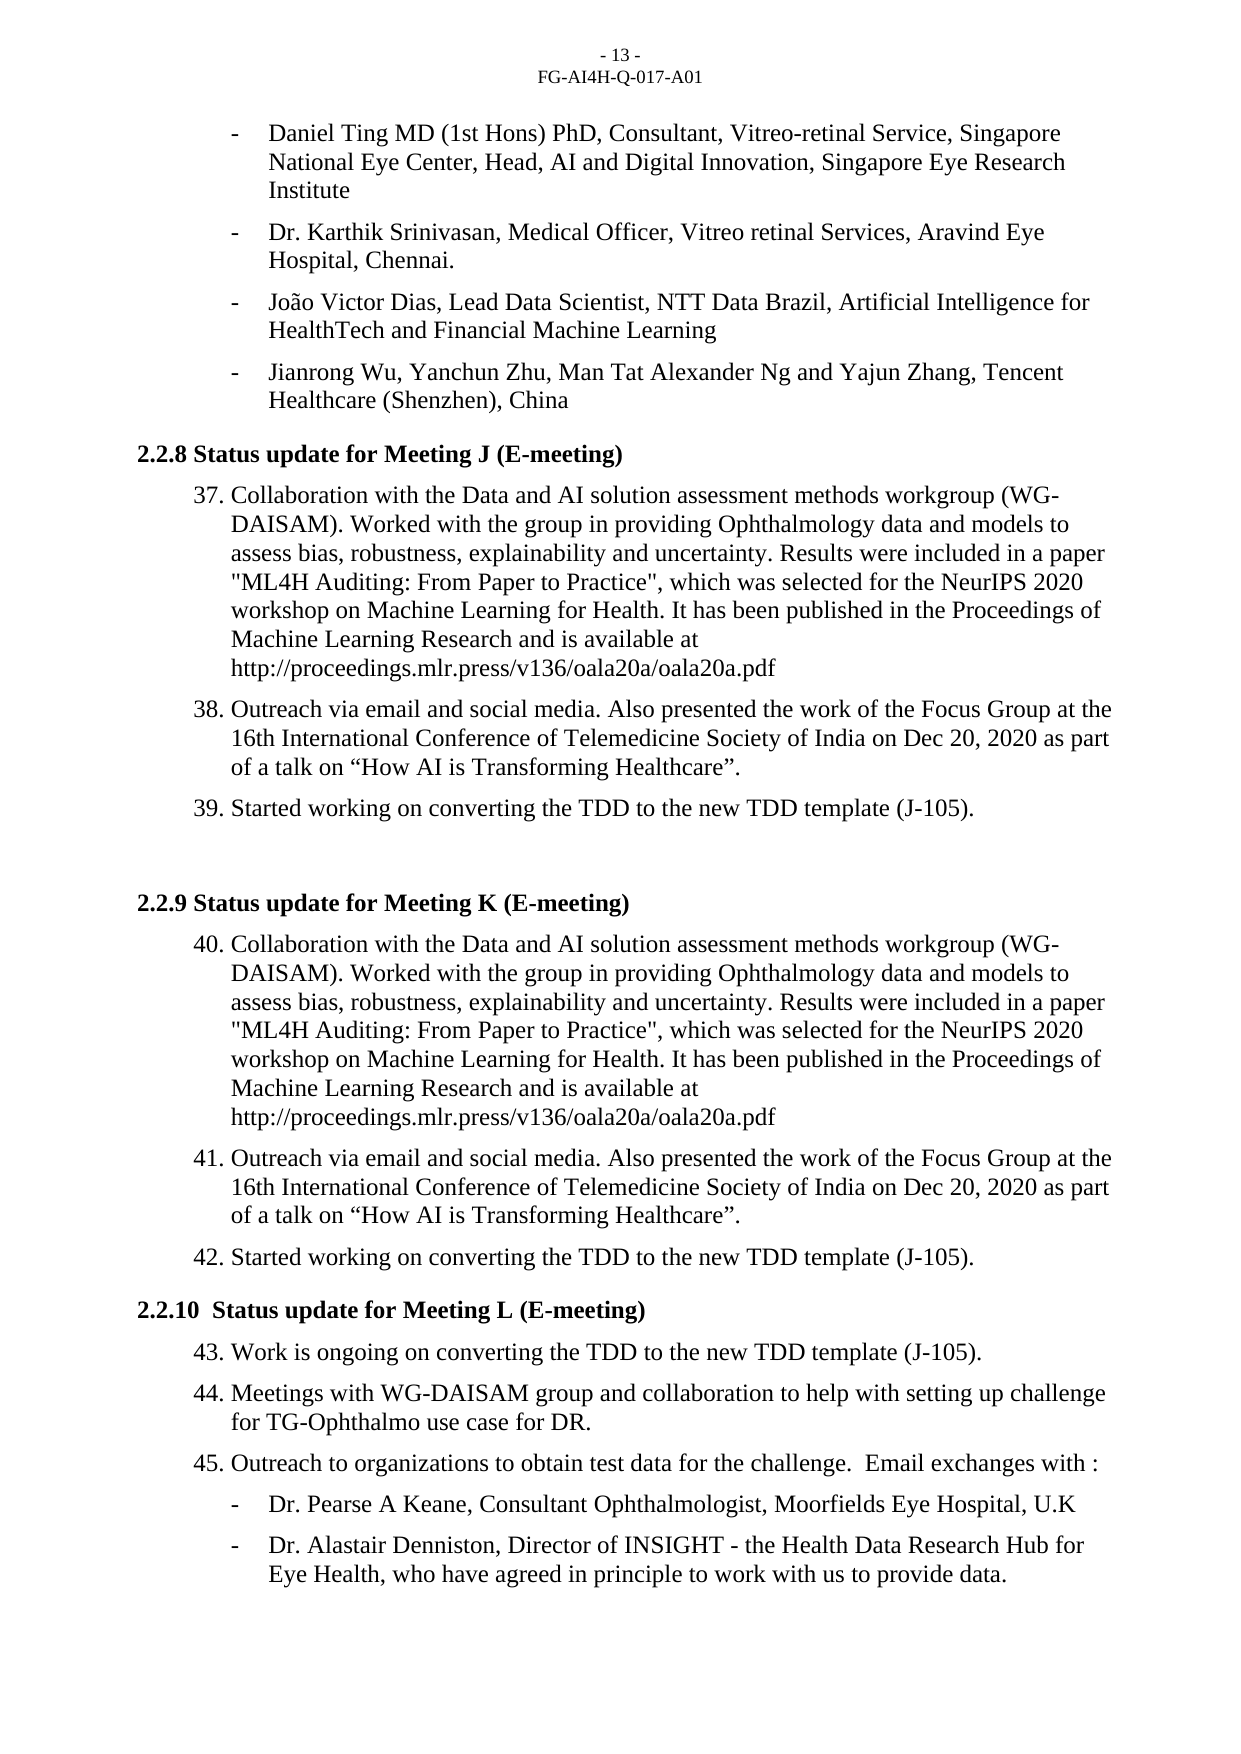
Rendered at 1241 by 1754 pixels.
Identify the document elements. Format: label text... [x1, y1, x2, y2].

list Outreach via email and social media. Also presented the work of the Focus Group at the 16th International Conference of Telemedicine Society of India on Dec 20, 2020 as part of a talk on “How AI is Transforming Healthcare”. [193, 694, 1122, 781]
list Status update for Meeting L (E-meeting) [137, 1296, 1122, 1324]
list Outreach to organizations to obtain test data for the challenge. Email exchanges with : [193, 1448, 1122, 1477]
list Started working on converting the TDD to the new TDD template (J-105). [193, 1242, 1122, 1271]
list Status update for Meeting K (E-meeting) [137, 888, 1122, 917]
list Dr. Alastair Denniston, Director of INSIGHT - the Health Data Research Hub for Eye Health, who have agreed in principle to work with us to provide data. [231, 1531, 1122, 1588]
list Jianrong Wu, Yanchun Zhu, Man Tat Alexander Ng and Yajun Zhang, Tencent Healthcare (Shenzhen), China [231, 357, 1122, 414]
list Dr. Karthik Srinivasan, Medical Officer, Vitreo retinal Services, Aravind Eye Hospital, Chennai. [231, 217, 1122, 274]
list Meetings with WG-DAISAM group and collaboration to help with setting up challenge for TG-Ophthalmo use case for DR. [193, 1378, 1122, 1436]
list Work is ongoing on converting the TDD to the new TDD template (J-105). [193, 1337, 1122, 1366]
list Daniel Ting MD (1st Hons) PhD, Consultant, Vitreo-retinal Service, Singapore National Eye Center, Head, AI and Digital Innovation, Singapore Eye Research Institute [231, 118, 1122, 204]
list Collaboration with the Data and AI solution assessment methods workgroup (WG-DAISAM). Worked with the group in providing Ophthalmology data and models to assess bias, robustness, explainability and uncertainty. Results were included in a paper "ML4H Auditing: From Paper to Practice", which was selected for the NeurIPS 2020 workshop on Machine Learning for Health. It has been published in the Proceedings of Machine Learning Research and is available at http://proceedings.mlr.press/v136/oala20a/oala20a.pdf [193, 929, 1122, 1131]
list Outreach via email and social media. Also presented the work of the Focus Group at the 16th International Conference of Telemedicine Society of India on Dec 20, 2020 as part of a talk on “How AI is Transforming Healthcare”. [193, 1143, 1122, 1229]
list Collaboration with the Data and AI solution assessment methods workgroup (WG-DAISAM). Worked with the group in providing Ophthalmology data and models to assess bias, robustness, explainability and uncertainty. Results were included in a paper "ML4H Auditing: From Paper to Practice", which was selected for the NeurIPS 2020 workshop on Machine Learning for Health. It has been published in the Proceedings of Machine Learning Research and is available at http://proceedings.mlr.press/v136/oala20a/oala20a.pdf [193, 481, 1122, 682]
list Started working on converting the TDD to the new TDD template (J-105). [193, 793, 1122, 822]
list João Victor Dias, Lead Data Scientist, NTT Data Brazil, Artificial Intelligence for HealthTech and Financial Machine Learning [231, 287, 1122, 344]
list Status update for Meeting J (E-meeting) [137, 439, 1122, 468]
list Dr. Pearse A Keane, Consultant Ophthalmologist, Moorfields Eye Hospital, U.K [231, 1489, 1122, 1518]
